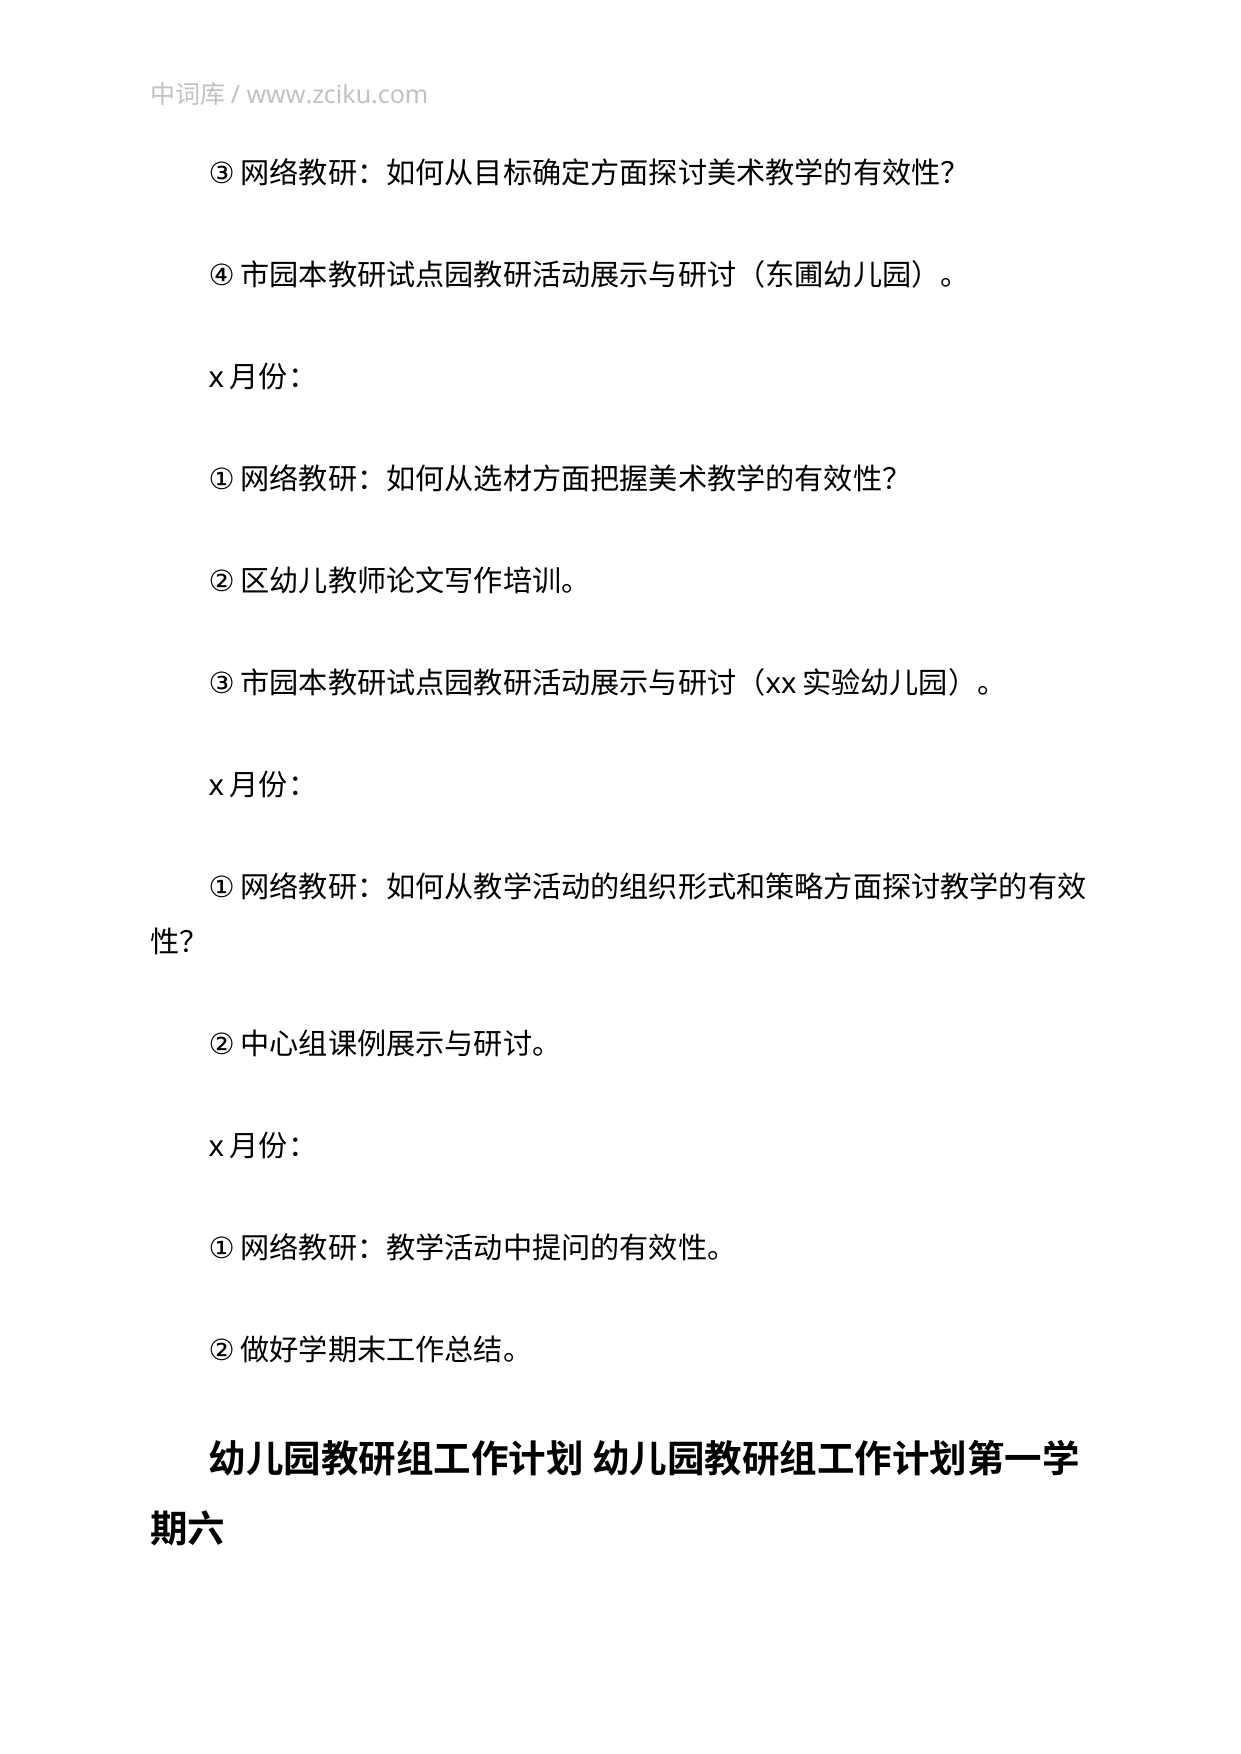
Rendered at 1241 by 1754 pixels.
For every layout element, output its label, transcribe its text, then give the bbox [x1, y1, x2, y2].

text ②中心组课例展示与研讨。 [150, 1021, 1090, 1063]
text ④市园本教研试点园教研活动展示与研讨（东圃幼儿园）。 [150, 252, 1090, 294]
text ③市园本教研试点园教研活动展示与研讨（xx实验幼儿园）。 [150, 660, 1090, 702]
text ③网络教研：如何从目标确定方面探讨美术教学的有效性？ [150, 150, 1090, 192]
text x月份： [150, 354, 1090, 396]
text x月份： [150, 762, 1090, 804]
text ①网络教研：教学活动中提问的有效性。 [150, 1224, 1090, 1267]
text 幼儿园教研组工作计划 幼儿园教研组工作计划第一学期六 [150, 1428, 1090, 1553]
text ②做好学期末工作总结。 [150, 1327, 1090, 1369]
text ①网络教研：如何从教学活动的组织形式和策略方面探讨教学的有效性？ [150, 864, 1090, 961]
text ②区幼儿教师论文写作培训。 [150, 558, 1090, 600]
text x月份： [150, 1123, 1090, 1165]
text ①网络教研：如何从选材方面把握美术教学的有效性？ [150, 456, 1090, 498]
